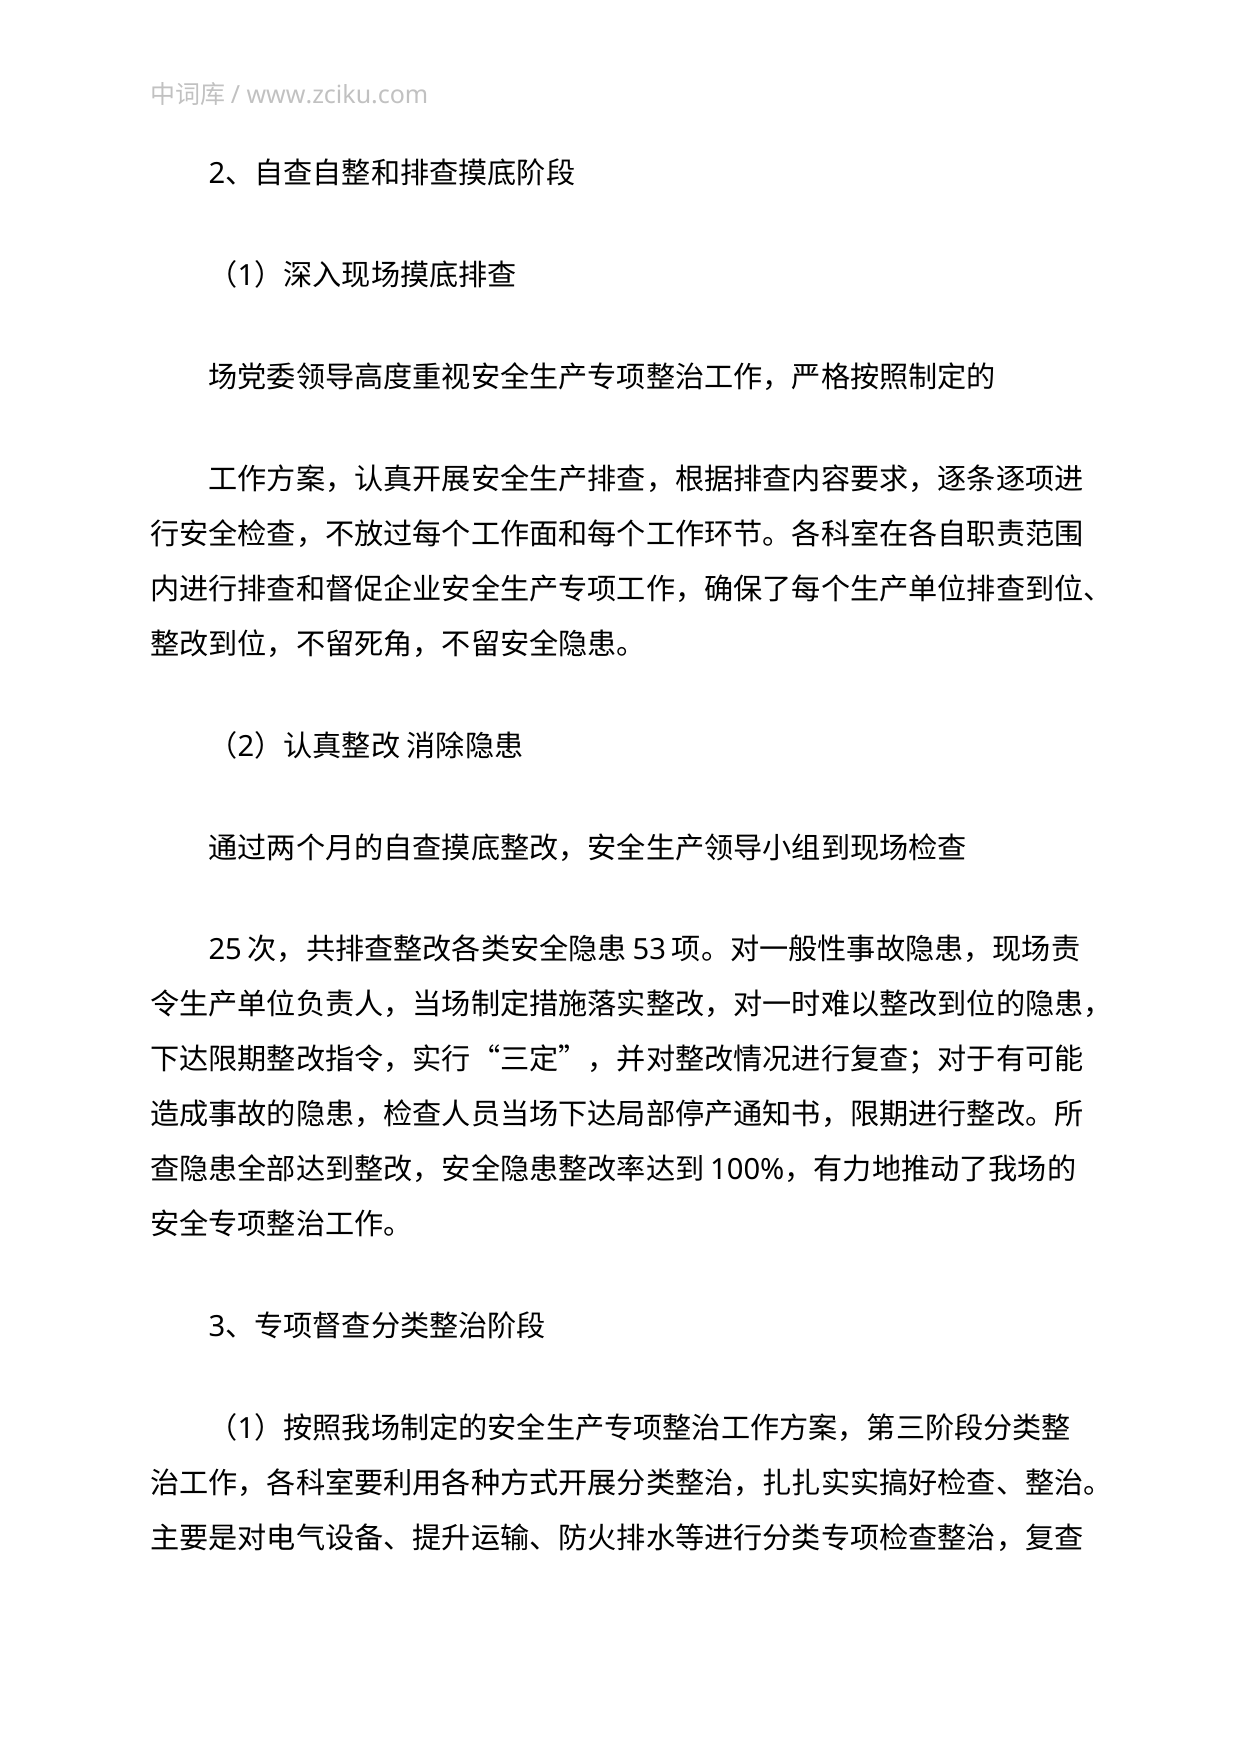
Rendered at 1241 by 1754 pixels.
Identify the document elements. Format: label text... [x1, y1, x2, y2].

text 工作方案，认真开展安全生产排查，根据排查内容要求，逐条逐项进行安全检查，不放过每个工作面和每个工作环节。各科室在各自职责范围内进行排查和督促企业安全生产专项工作，确保了每个生产单位排查到位、整改到位，不留死角，不留安全隐患。 [150, 456, 1090, 663]
text （1）深入现场摸底排查 [150, 252, 1090, 294]
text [150, 1404, 1090, 1557]
text 通过两个月的自查摸底整改，安全生产领导小组到现场检查 [150, 824, 1090, 866]
text 2、自查自整和排查摸底阶段 [150, 150, 1090, 192]
text 场党委领导高度重视安全生产专项整治工作，严格按照制定的 [150, 354, 1090, 396]
text 25次，共排查整改各类安全隐患53项。对一般性事故隐患，现场责令生产单位负责人，当场制定措施落实整改，对一时难以整改到位的隐患，下达限期整改指令，实行“三定”，并对整改情况进行复查；对于有可能造成事故的隐患，检查人员当场下达局部停产通知书，限期进行整改。所查隐患全部达到整改，安全隐患整改率达到100%，有力地推动了我场的安全专项整治工作。 [150, 926, 1090, 1243]
text 3、专项督查分类整治阶段 [150, 1302, 1090, 1345]
text （2）认真整改 消除隐患 [150, 722, 1090, 764]
